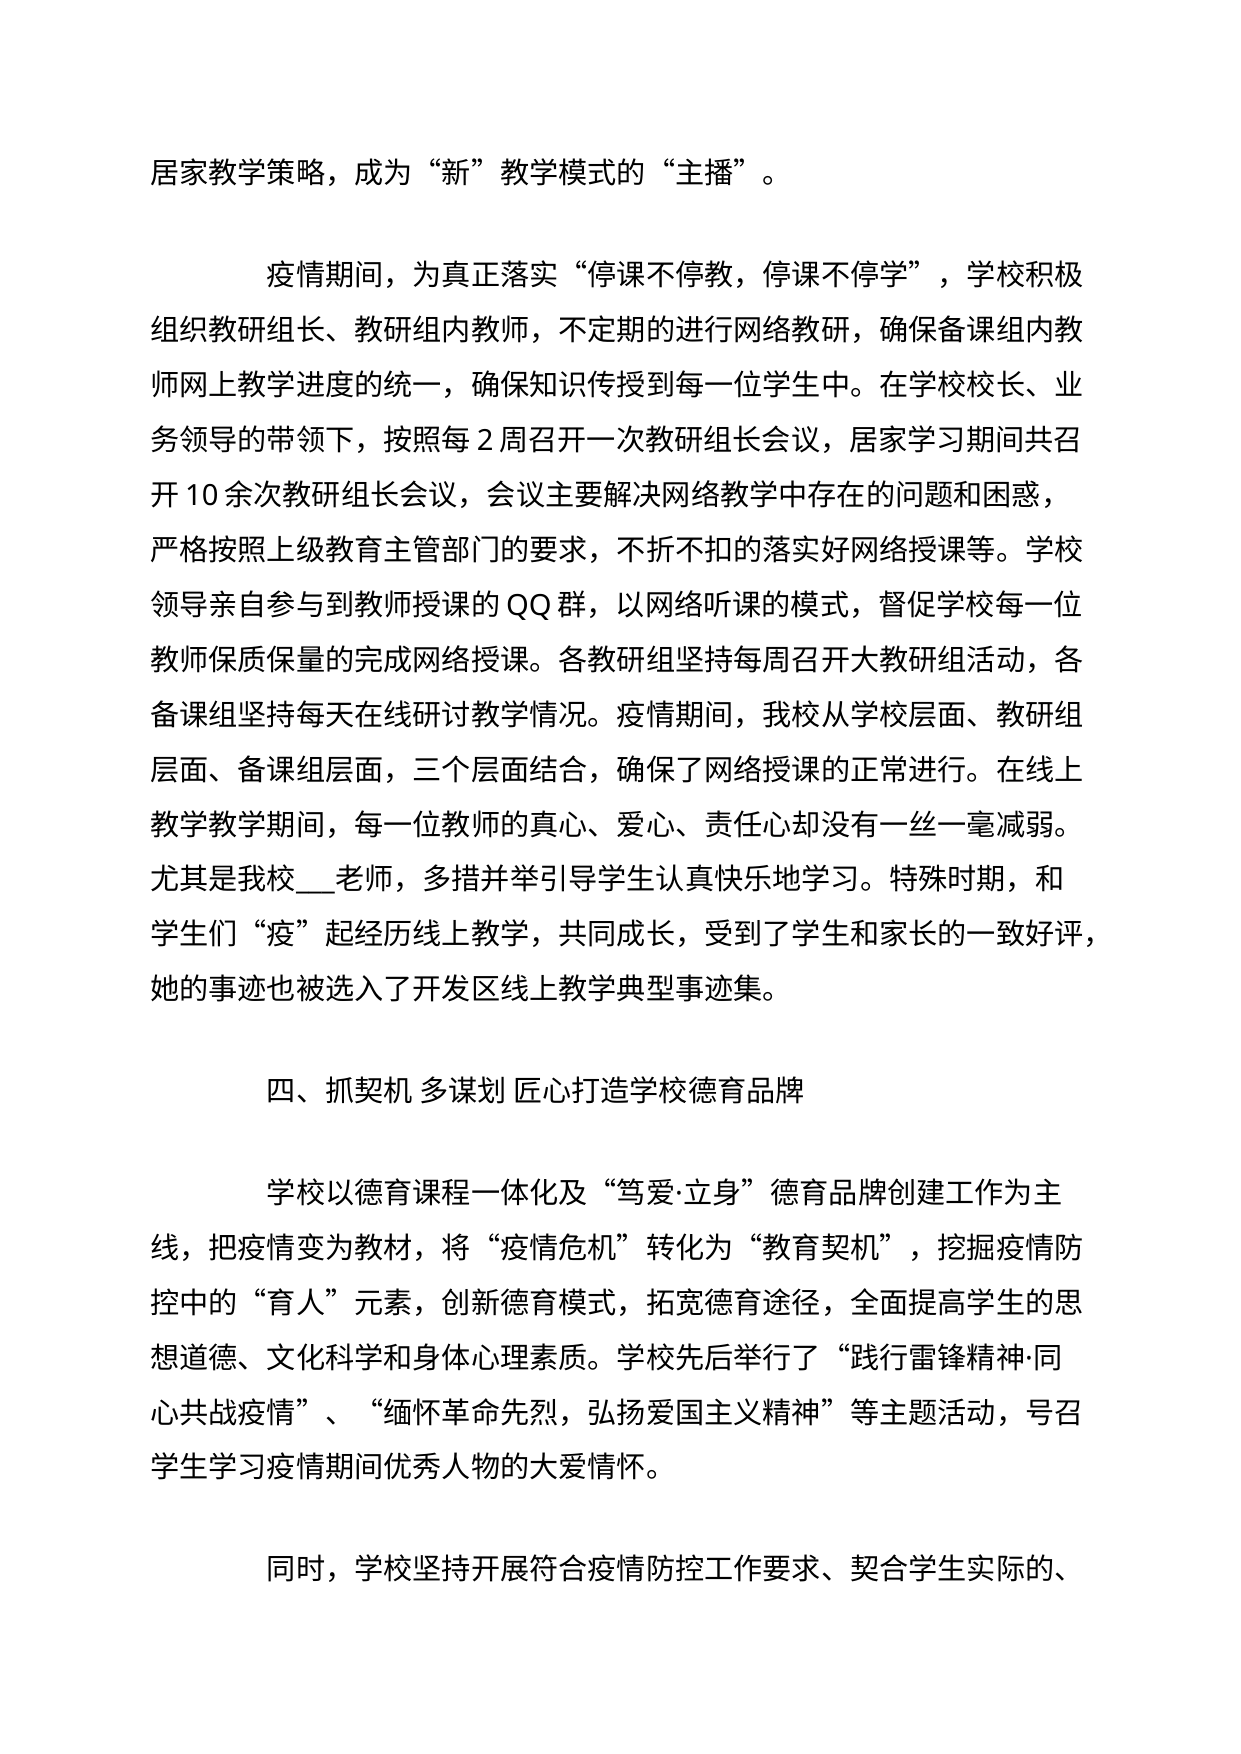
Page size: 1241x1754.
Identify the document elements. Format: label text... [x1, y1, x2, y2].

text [150, 150, 1090, 192]
text 四、抓契机 多谋划 匠心打造学校德育品牌 [150, 1068, 1090, 1110]
text 学校以德育课程一体化及“笃爱·立身”德育品牌创建工作为主线，把疫情变为教材，将“疫情危机”转化为“教育契机”，挖掘疫情防控中的“育人”元素，创新德育模式，拓宽德育途径，全面提高学生的思想道德、文化科学和身体心理素质。学校先后举行了“践行雷锋精神·同心共战疫情”、“缅怀革命先烈，弘扬爱国主义精神”等主题活动，号召学生学习疫情期间优秀人物的大爱情怀。 [150, 1169, 1090, 1486]
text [150, 1546, 1090, 1588]
text 疫情期间，为真正落实“停课不停教，停课不停学”，学校积极组织教研组长、教研组内教师，不定期的进行网络教研，确保备课组内教师网上教学进度的统一，确保知识传授到每一位学生中。在学校校长、业务领导的带领下，按照每2周召开一次教研组长会议，居家学习期间共召开10余次教研组长会议，会议主要解决网络教学中存在的问题和困惑，严格按照上级教育主管部门的要求，不折不扣的落实好网络授课等。学校领导亲自参与到教师授课的QQ群，以网络听课的模式，督促学校每一位教师保质保量的完成网络授课。各教研组坚持每周召开大教研组活动，各备课组坚持每天在线研讨教学情况。疫情期间，我校从学校层面、教研组层面、备课组层面，三个层面结合，确保了网络授课的正常进行。在线上教学教学期间，每一位教师的真心、爱心、责任心却没有一丝一毫减弱。尤其是我校___老师，多措并举引导学生认真快乐地学习。特殊时期，和学生们“疫”起经历线上教学，共同成长，受到了学生和家长的一致好评，她的事迹也被选入了开发区线上教学典型事迹集。 [150, 252, 1090, 1008]
